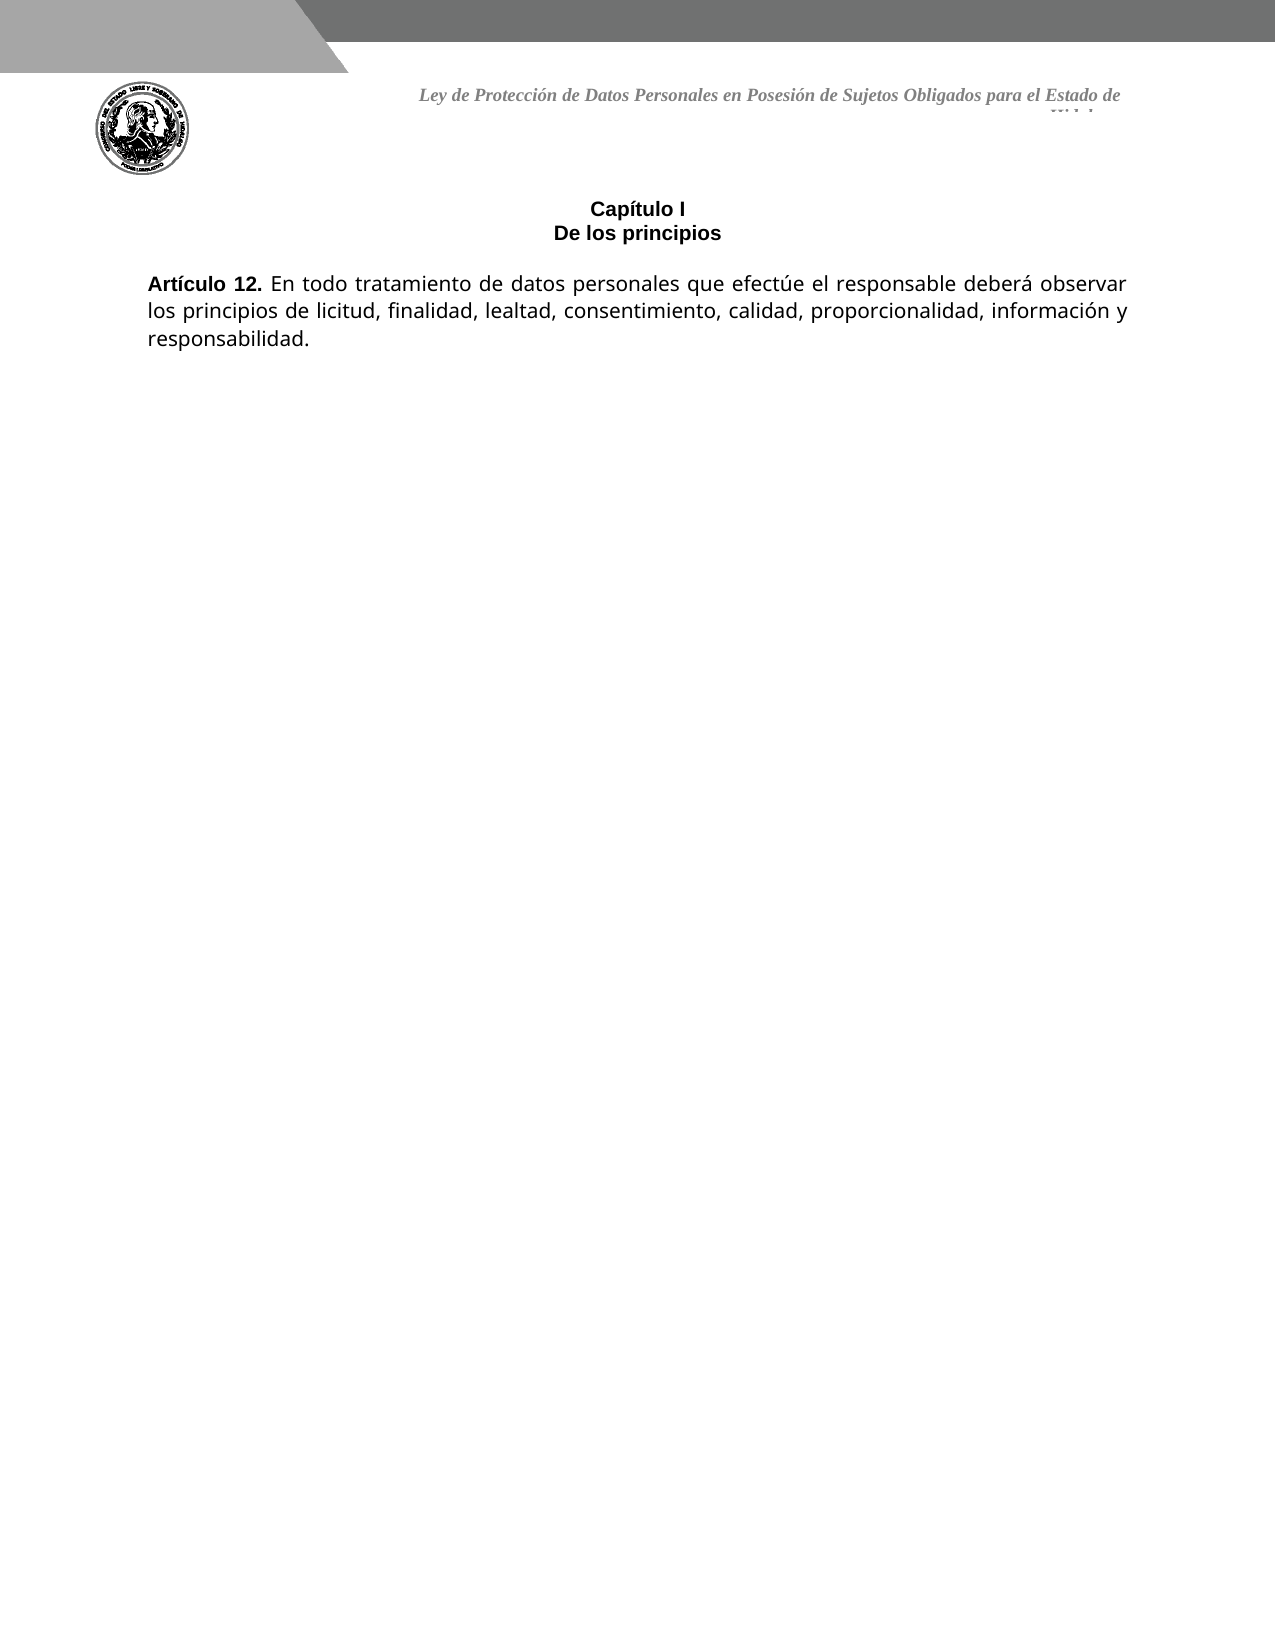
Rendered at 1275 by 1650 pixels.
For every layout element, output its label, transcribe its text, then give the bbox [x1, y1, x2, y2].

picture [0, 0, 1275, 175]
text Artículo 12. En todo tratamiento de datos personales que efectúe el responsable deberá observar los principios de licitud, finalidad, lealtad, consentimiento, calidad, proporcionalidad, información y responsabilidad. [147, 269, 1128, 353]
text Capítulo I [412, 197, 863, 221]
text De los principios [412, 221, 863, 245]
